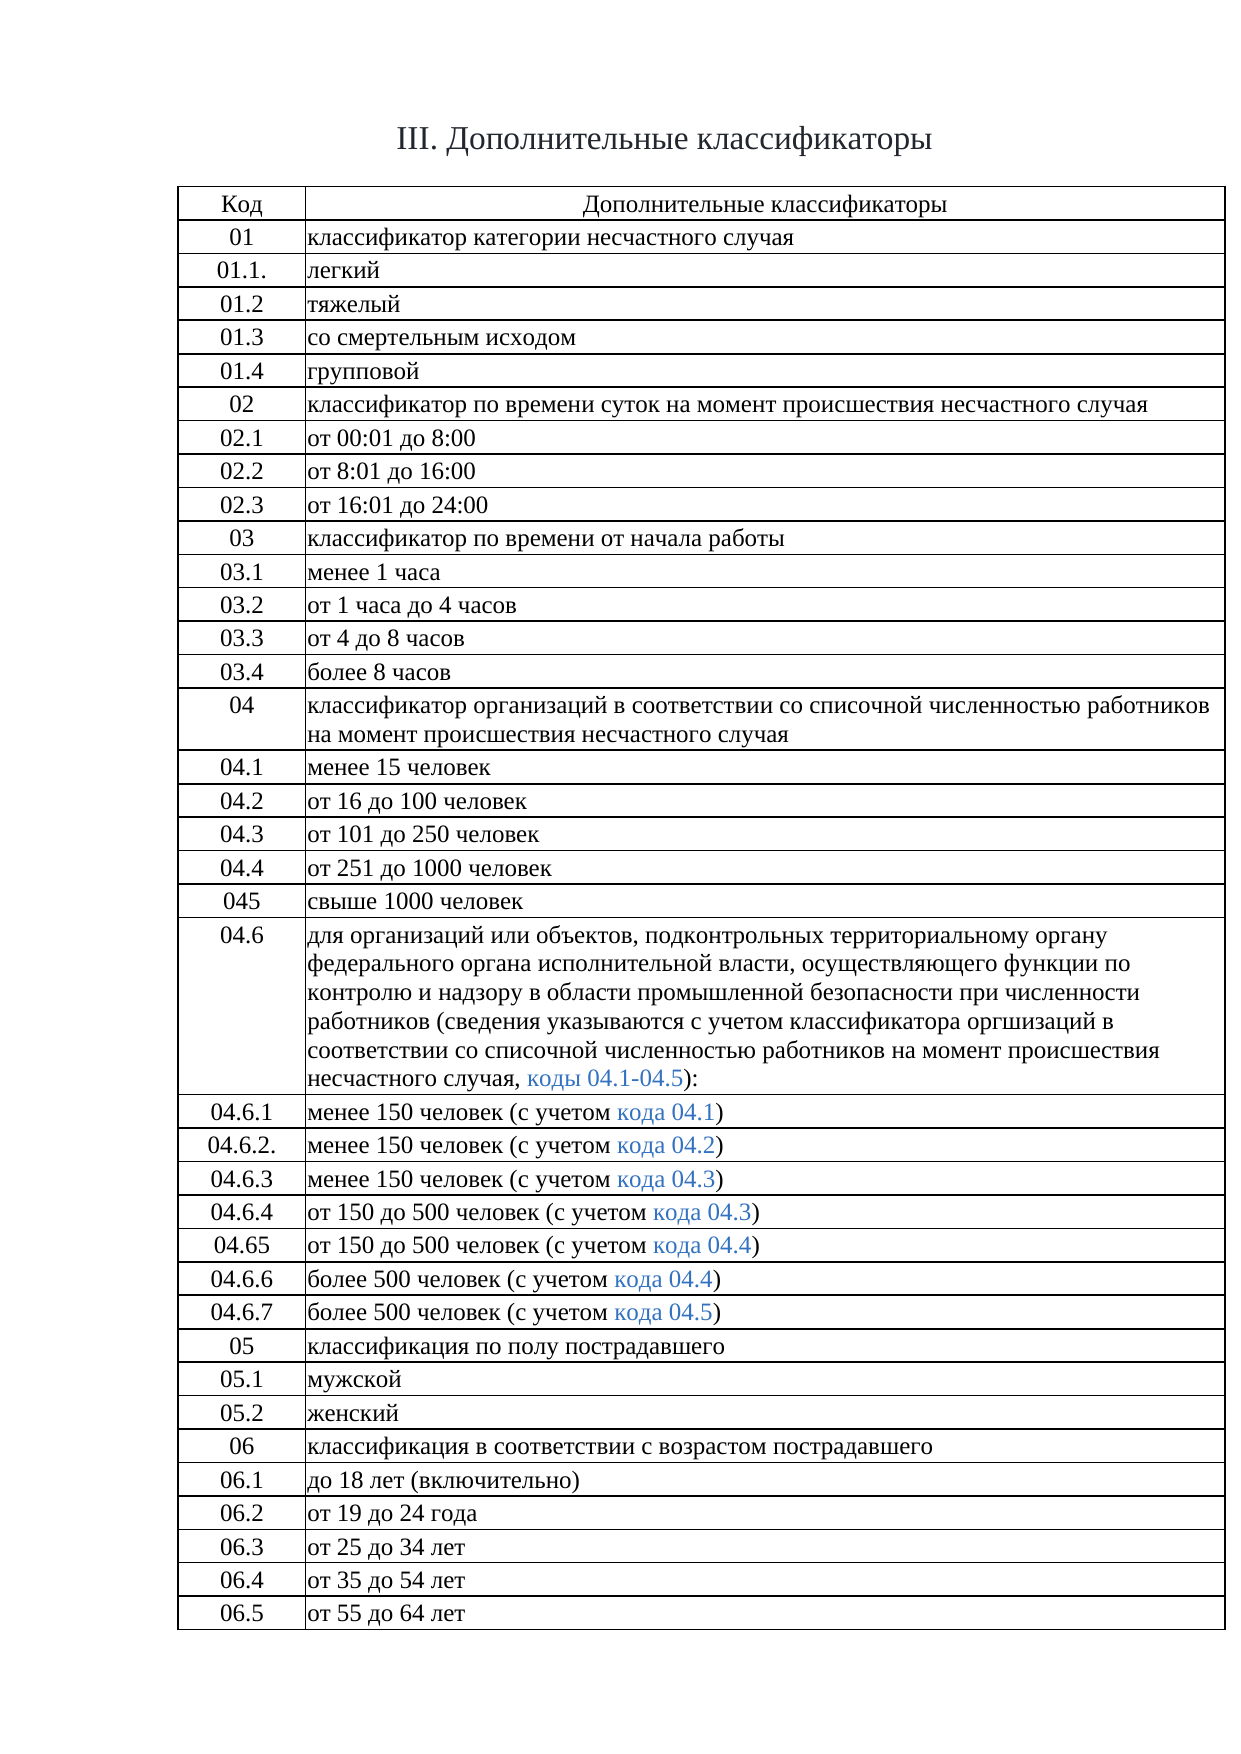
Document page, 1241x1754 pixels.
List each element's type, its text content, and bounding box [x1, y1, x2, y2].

table_cell 01.2 [179, 288, 305, 319]
table_cell 04 [179, 689, 305, 749]
table_cell менее 1 часа [306, 555, 1224, 587]
table_cell для организаций или объектов, подконтрольных территориальному органу федерального органа исполнительной власти, осуществляющего функции по контролю и надзору в области промышленной безопасности при численности работников (сведения указываются с учетом классификатора оргшизаций в соответствии со списочной численностью работников на момент происшествия несчастного случая, коды 04.1-04.5): [306, 918, 1224, 1094]
table_cell 01 [179, 221, 305, 252]
table_cell 03.3 [179, 622, 305, 654]
text III. Дополнительные классификаторы [177, 118, 1152, 156]
table_cell от 35 до 54 лет [306, 1563, 1224, 1595]
table_cell 03.1 [179, 555, 305, 587]
table_header Код [179, 187, 305, 219]
table_cell 045 [179, 885, 305, 917]
table_cell 01.4 [179, 355, 305, 386]
table_cell менее 150 человек (с учетом кода 04.2) [306, 1129, 1224, 1161]
table_cell 04.65 [179, 1229, 305, 1261]
table_cell до 18 лет (включительно) [306, 1463, 1224, 1495]
table_cell от 16 до 100 человек [306, 785, 1224, 816]
table_cell 06.3 [179, 1530, 305, 1562]
table_cell от 251 до 1000 человек [306, 851, 1224, 883]
table_cell 04.3 [179, 818, 305, 850]
table_cell от 19 до 24 года [306, 1497, 1224, 1528]
table_cell 04.6.7 [179, 1296, 305, 1328]
table_cell 06.2 [179, 1497, 305, 1528]
table_cell классификация в соответствии с возрастом пострадавшего [306, 1430, 1224, 1462]
table_cell от 150 до 500 человек (с учетом кода 04.4) [306, 1229, 1224, 1261]
table_cell от 1 часа до 4 часов [306, 588, 1224, 620]
table_cell более 8 часов [306, 655, 1224, 687]
table_cell более 500 человек (с учетом кода 04.5) [306, 1296, 1224, 1328]
table_cell 01.3 [179, 321, 305, 353]
table_cell менее 15 человек [306, 751, 1224, 783]
table_cell классификатор категории несчастного случая [306, 221, 1224, 252]
table_cell 04.6.6 [179, 1263, 305, 1294]
table_cell групповой [306, 355, 1224, 386]
table_cell 05.1 [179, 1363, 305, 1395]
table_cell мужской [306, 1363, 1224, 1395]
table_cell 06.1 [179, 1463, 305, 1495]
table_cell тяжелый [306, 288, 1224, 319]
table_header Дополнительные классификаторы [306, 187, 1224, 219]
table_cell от 101 до 250 человек [306, 818, 1224, 850]
table_cell 01.1. [179, 254, 305, 286]
table_cell от 150 до 500 человек (с учетом кода 04.3) [306, 1196, 1224, 1227]
table_cell свыше 1000 человек [306, 885, 1224, 917]
table_cell со смертельным исходом [306, 321, 1224, 353]
table_cell 06.5 [179, 1597, 305, 1629]
table_cell 04.1 [179, 751, 305, 783]
table_cell 02.3 [179, 488, 305, 520]
table_cell от 55 до 64 лет [306, 1597, 1224, 1629]
table_cell классификатор организаций в соответствии со списочной численностью работников на момент происшествия несчастного случая [306, 689, 1224, 749]
table_cell 06.4 [179, 1563, 305, 1595]
table_cell 04.6 [179, 918, 305, 1094]
table_cell от 25 до 34 лет [306, 1530, 1224, 1562]
table_cell легкий [306, 254, 1224, 286]
table_cell от 8:01 до 16:00 [306, 455, 1224, 487]
table_cell 04.6.3 [179, 1162, 305, 1194]
table_cell 04.6.4 [179, 1196, 305, 1227]
table_cell менее 150 человек (с учетом кода 04.3) [306, 1162, 1224, 1194]
table_cell 03.4 [179, 655, 305, 687]
table_cell классификация по полу пострадавшего [306, 1330, 1224, 1361]
table_cell 04.6.1 [179, 1095, 305, 1127]
table_cell более 500 человек (с учетом кода 04.4) [306, 1263, 1224, 1294]
table_cell классификатор по времени суток на момент происшествия несчастного случая [306, 388, 1224, 420]
table_cell 04.2 [179, 785, 305, 816]
table_cell 03 [179, 522, 305, 553]
table_cell от 4 до 8 часов [306, 622, 1224, 654]
table_cell от 16:01 до 24:00 [306, 488, 1224, 520]
table_cell 04.4 [179, 851, 305, 883]
table_cell 05 [179, 1330, 305, 1361]
table_cell 02 [179, 388, 305, 420]
table_cell 02.1 [179, 421, 305, 453]
table_cell 06 [179, 1430, 305, 1462]
table_cell 05.2 [179, 1396, 305, 1428]
table_cell от 00:01 до 8:00 [306, 421, 1224, 453]
table_cell женский [306, 1396, 1224, 1428]
table_cell менее 150 человек (с учетом кода 04.1) [306, 1095, 1224, 1127]
table_cell 02.2 [179, 455, 305, 487]
table_cell 03.2 [179, 588, 305, 620]
table_cell 04.6.2. [179, 1129, 305, 1161]
table_cell классификатор по времени от начала работы [306, 522, 1224, 553]
